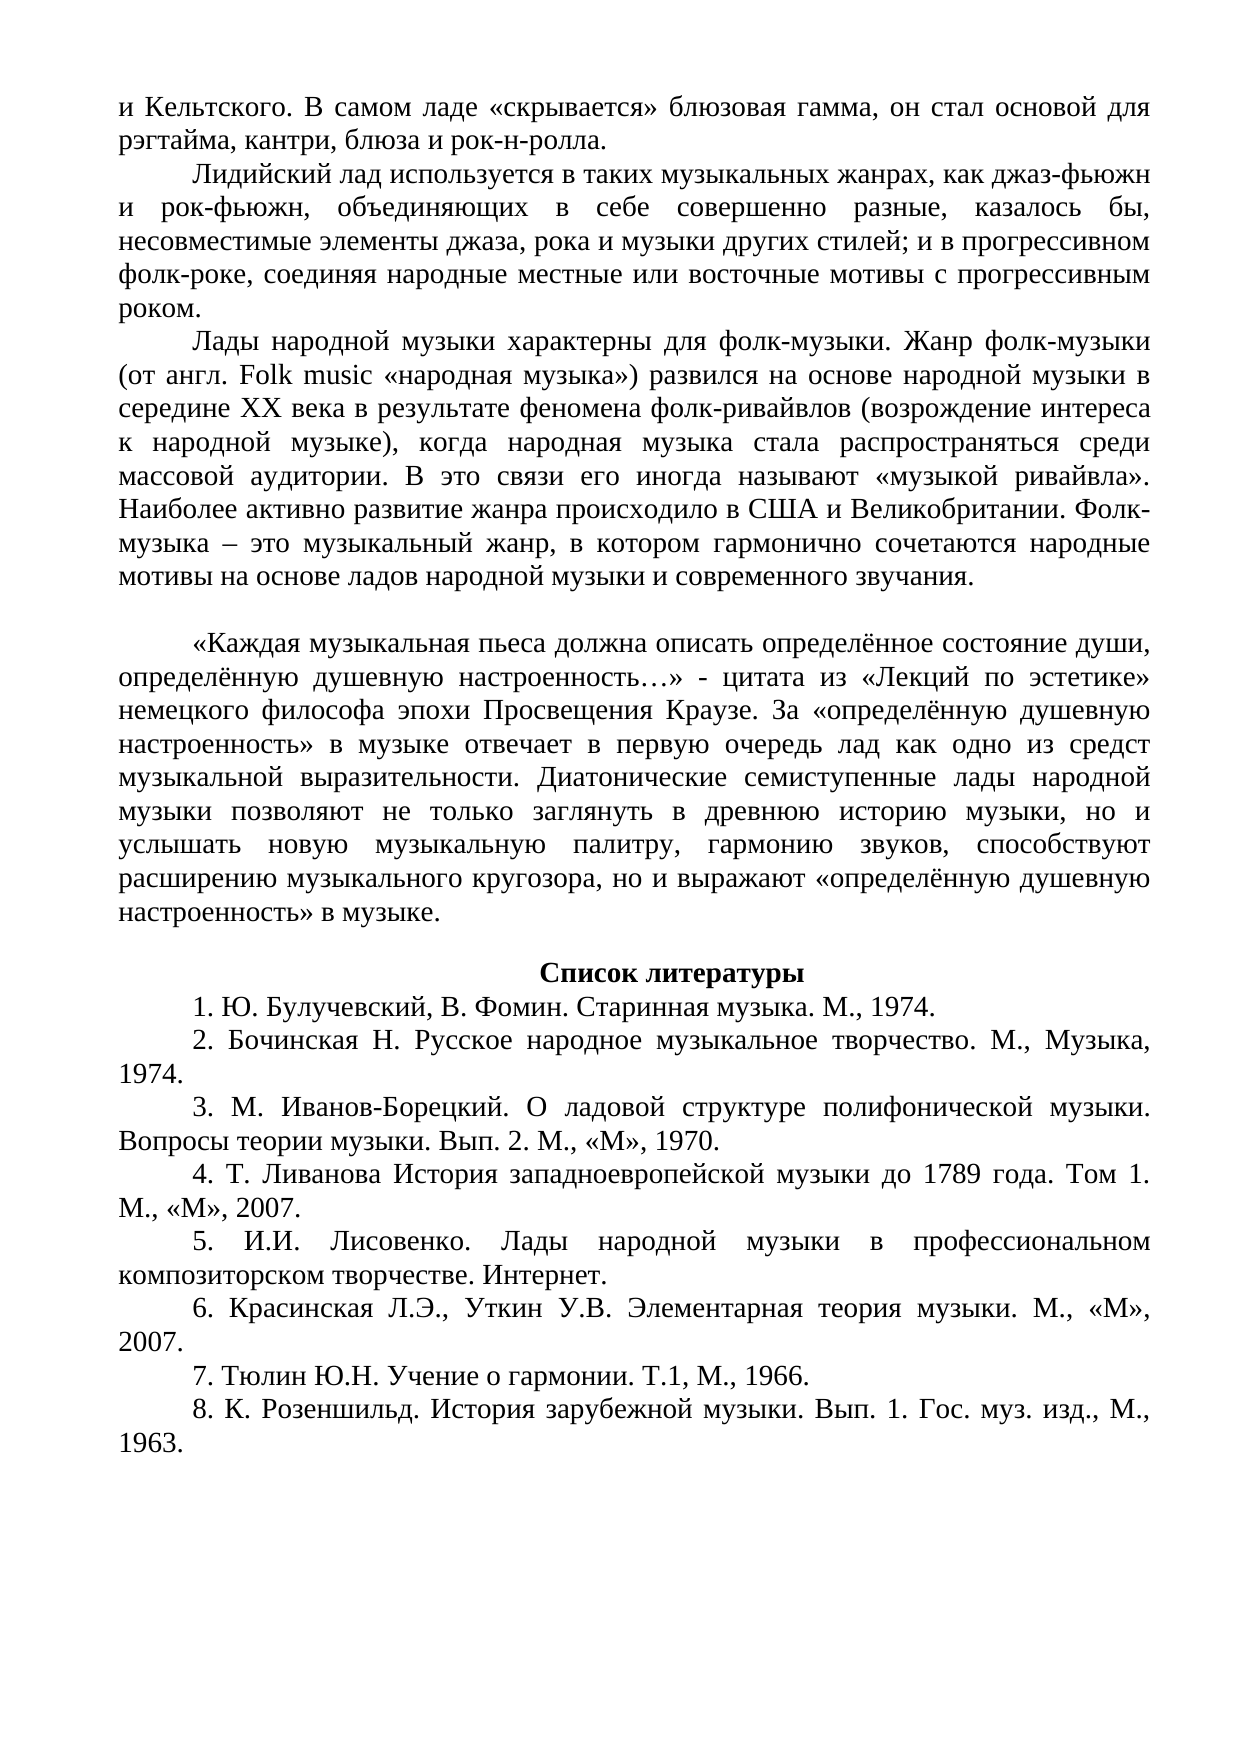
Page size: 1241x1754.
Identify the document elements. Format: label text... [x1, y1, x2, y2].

text 2. Бочинская Н. Русское народное музыкальное творчество. М., Музыка, 1974. [118, 1022, 1152, 1089]
text 7. Тюлин Ю.Н. Учение о гармонии. Т.1, М., 1966. [118, 1358, 1152, 1391]
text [118, 89, 1152, 156]
text 3. М. Иванов-Борецкий. О ладовой структуре полифонической музыки. Вопросы теории музыки. Вып. 2. М., «М», 1970. [118, 1089, 1152, 1156]
text 5. И.И. Лисовенко. Лады народной музыки в профессиональном композиторском творчестве. Интернет. [118, 1223, 1152, 1291]
text 6. Красинская Л.Э., Уткин У.В. Элементарная теория музыки. М., «М», 2007. [118, 1291, 1152, 1358]
text 8. К. Розеншильд. История зарубежной музыки. Вып. 1. Гос. муз. изд., М., 1963. [118, 1391, 1152, 1458]
text Список литературы [118, 955, 1152, 989]
text Лады народной музыки характерны для фолк-музыки. Жанр фолк-музыки (от англ. Folk music «народная музыка») развился на основе народной музыки в середине XX века в результате феномена фолк-ривайвлов (возрождение интереса к народной музыке), когда народная музыка стала распространяться среди массовой аудитории. В это связи его иногда называют «музыкой ривайвла». Наиболее активно развитие жанра происходило в США и Великобритании. Фолк-музыка – это музыкальный жанр, в котором гармонично сочетаются народные мотивы на основе ладов народной музыки и современного звучания. [118, 323, 1152, 592]
text «Каждая музыкальная пьеса должна описать определённое состояние души, определённую душевную настроенность…» - цитата из «Лекций по эстетике» немецкого философа эпохи Просвещения Краузе. За «определённую душевную настроенность» в музыке отвечает в первую очередь лад как одно из средст музыкальной выразительности. Диатонические семиступенные лады народной музыки позволяют не только заглянуть в древнюю историю музыки, но и услышать новую музыкальную палитру, гармонию звуков, способствуют расширению музыкального кругозора, но и выражают «определённую душевную настроенность» в музыке. [118, 625, 1152, 927]
text 1. Ю. Булучевский, В. Фомин. Старинная музыка. М., 1974. [118, 989, 1152, 1022]
text 4. Т. Ливанова История западноевропейской музыки до 1789 года. Том 1. М., «М», 2007. [118, 1156, 1152, 1223]
text Лидийский лад используется в таких музыкальных жанрах, как джаз-фьюжн и рок-фьюжн, объединяющих в себе совершенно разные, казалось бы, несовместимые элементы джаза, рока и музыки других стилей; и в прогрессивном фолк-роке, соединяя народные местные или восточные мотивы с прогрессивным роком. [118, 156, 1152, 323]
